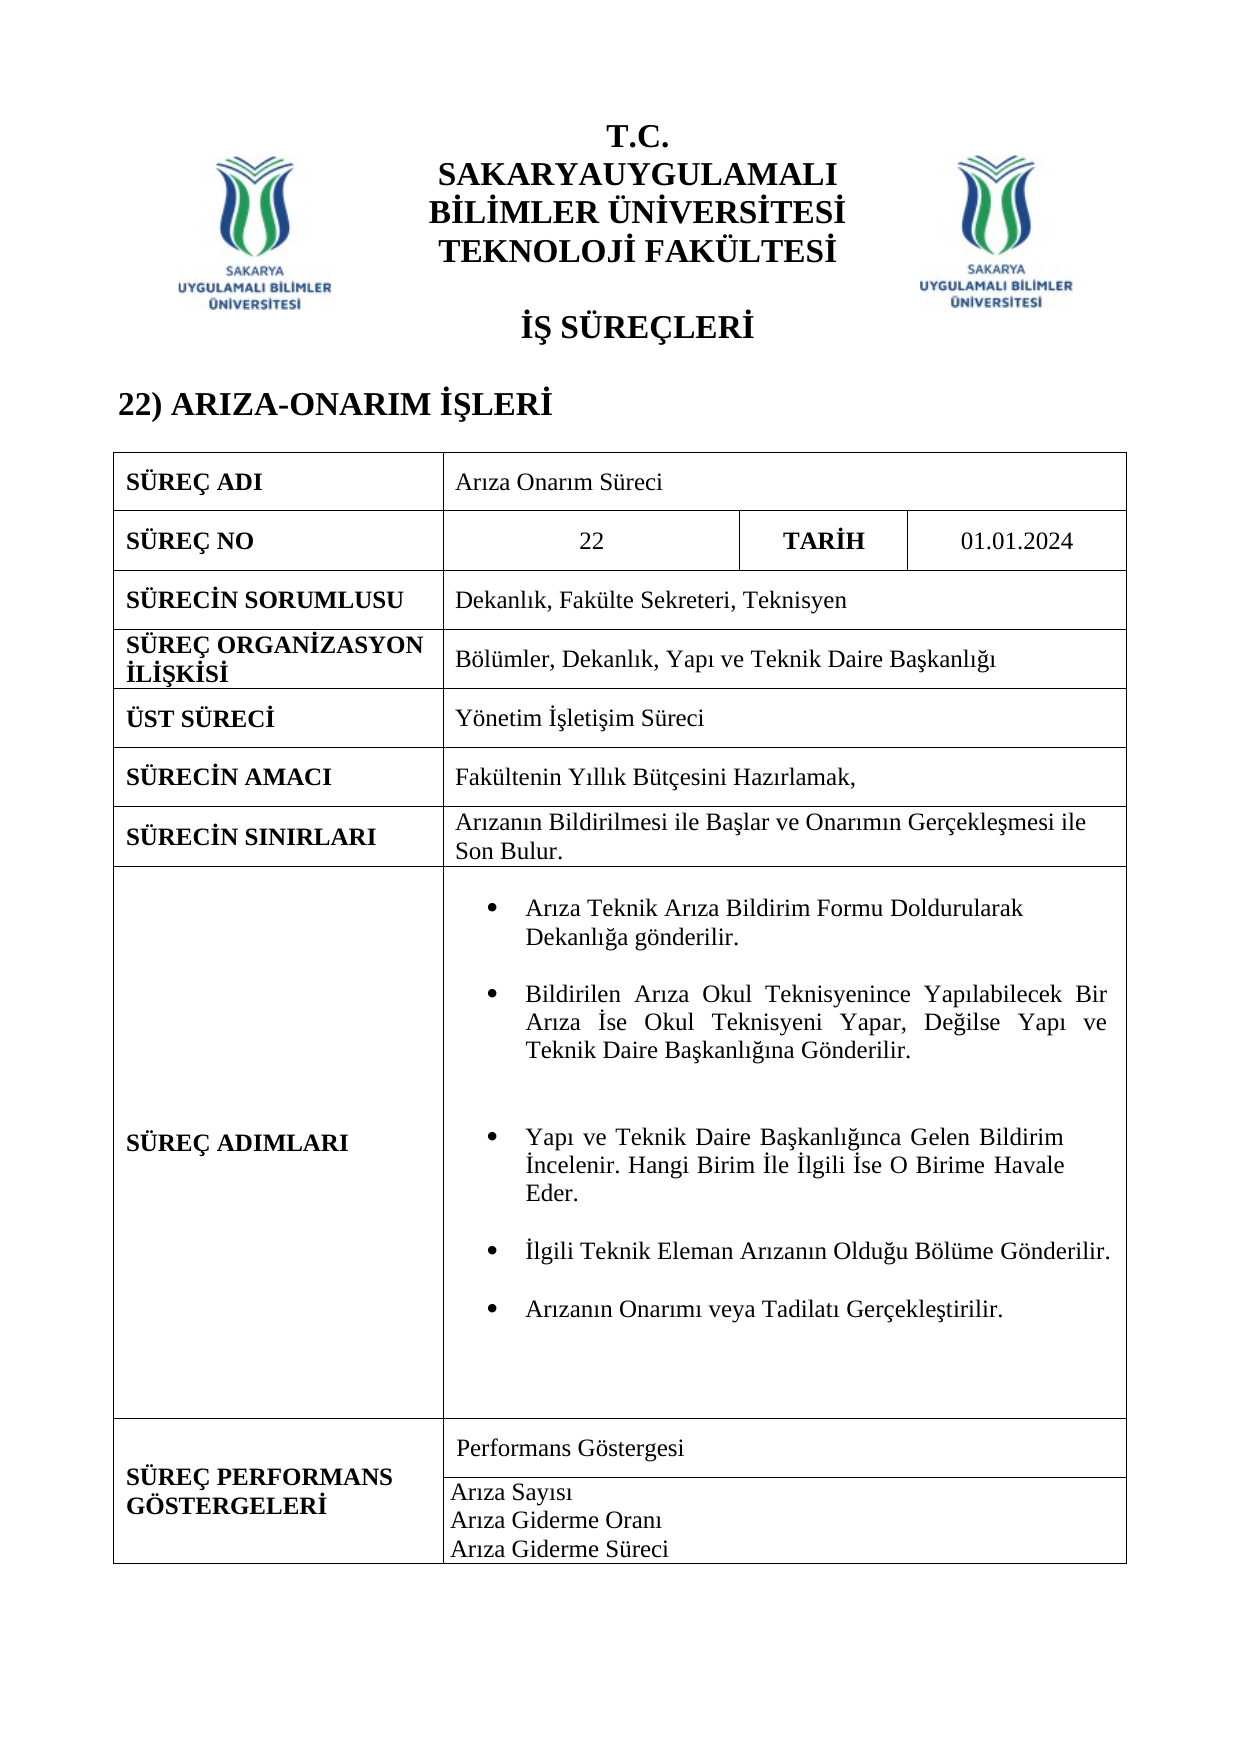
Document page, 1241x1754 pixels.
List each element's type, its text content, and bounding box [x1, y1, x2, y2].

text T.C. SAKARYAUYGULAMALI BİLİMLER ÜNİVERSİTESİ TEKNOLOJİ FAKÜLTESİ [427, 116, 848, 269]
table_cell 01.01.2024 [908, 511, 1126, 569]
picture [920, 155, 1073, 308]
text 22) ARIZA-ONARIM İŞLERİ [118, 384, 1138, 423]
table_cell SÜREÇ ADIMLARI [114, 867, 443, 1417]
table_cell Bölümler, Dekanlık, Yapı ve Teknik Daire Başkanlığı [444, 630, 1126, 688]
table_cell Yönetim İşletişim Süreci [444, 689, 1126, 747]
table_cell Fakültenin Yıllık Bütçesini Hazırlamak, [444, 748, 1126, 806]
table_cell Dekanlık, Fakülte Sekreteri, Teknisyen [444, 571, 1126, 628]
table_cell TARİH [740, 511, 907, 569]
table_header Arıza Onarım Süreci [444, 453, 1126, 510]
table_cell SÜREÇ PERFORMANS GÖSTERGELERİ [114, 1419, 443, 1563]
table_cell SÜREÇ NO [114, 511, 443, 569]
table_cell SÜRECİN SINIRLARI [114, 807, 443, 866]
table_cell Arıza Sayısı Arıza Giderme Oranı Arıza Giderme Süreci [444, 1478, 1126, 1563]
picture [178, 156, 332, 310]
table_cell Arızanın Bildirilmesi ile Başlar ve Onarımın Gerçekleşmesi ile Son Bulur. [444, 807, 1126, 866]
table_cell SÜRECİN SORUMLUSU [114, 571, 443, 628]
table_cell SÜRECİN AMACI [114, 748, 443, 806]
table_cell SÜREÇ ORGANİZASYON İLİŞKİSİ [114, 630, 443, 688]
text İŞ SÜREÇLERİ [427, 307, 848, 346]
table_header SÜREÇ ADI [114, 453, 443, 510]
table_cell ÜST SÜRECİ [114, 689, 443, 747]
table_cell Performans Göstergesi [444, 1419, 1126, 1477]
table_cell Arıza Teknik Arıza Bildirim Formu Doldurularak Dekanlığa gönderilir. Bildirilen Arıza Okul Teknisyenince Yapılabilecek Bir Arıza İse Okul Teknisyeni Yapar, Değilse Yapı ve Teknik Daire Başkanlığına Gönderilir. Yapı ve Teknik Daire Başkanlığınca Gelen Bildirim İncelenir. Hangi Birim İle İlgili İse O Birime Havale Eder. İlgili Teknik Eleman Arızanın Olduğu Bölüme Gönderilir. Arızanın Onarımı veya Tadilatı Gerçekleştirilir. [444, 867, 1126, 1417]
table_cell 22 [444, 511, 739, 569]
